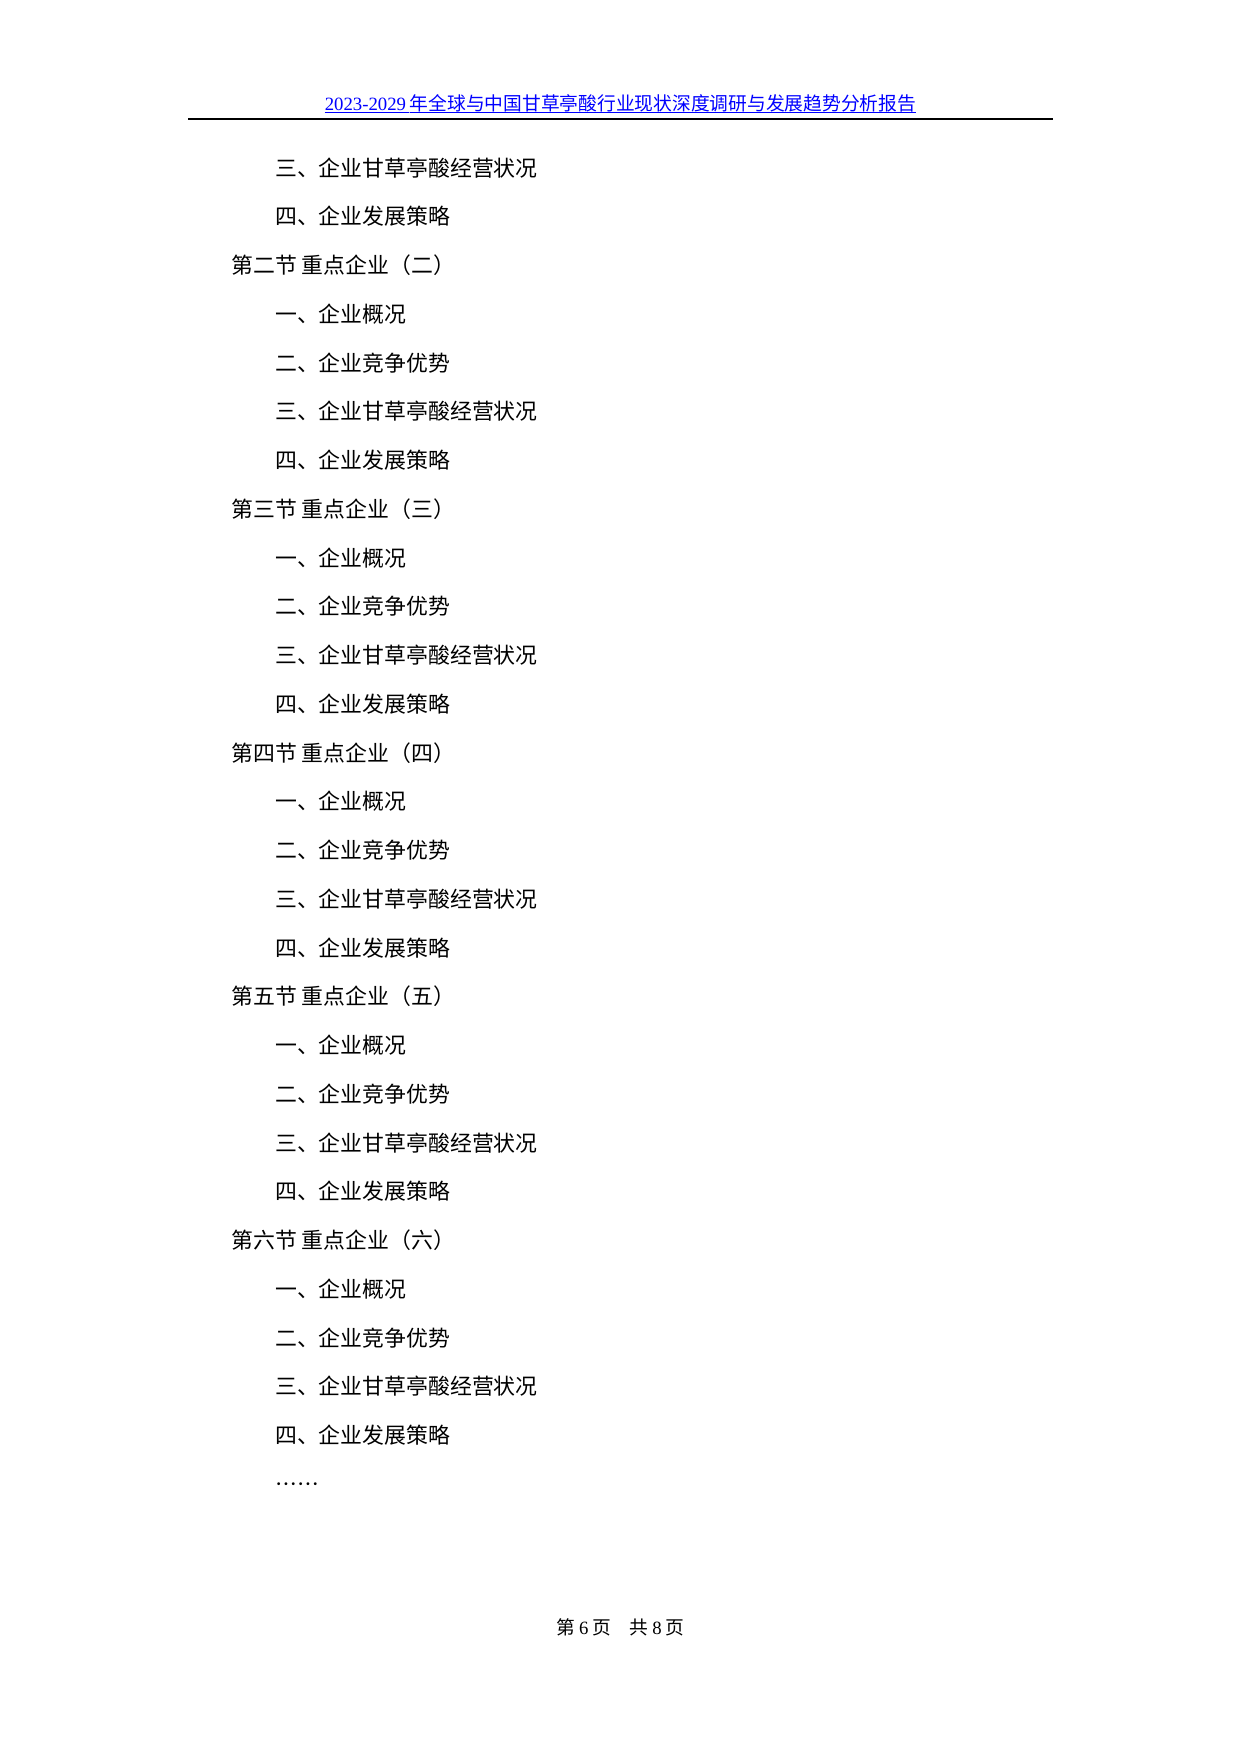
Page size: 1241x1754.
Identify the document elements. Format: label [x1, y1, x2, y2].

text [187, 150, 1053, 1499]
